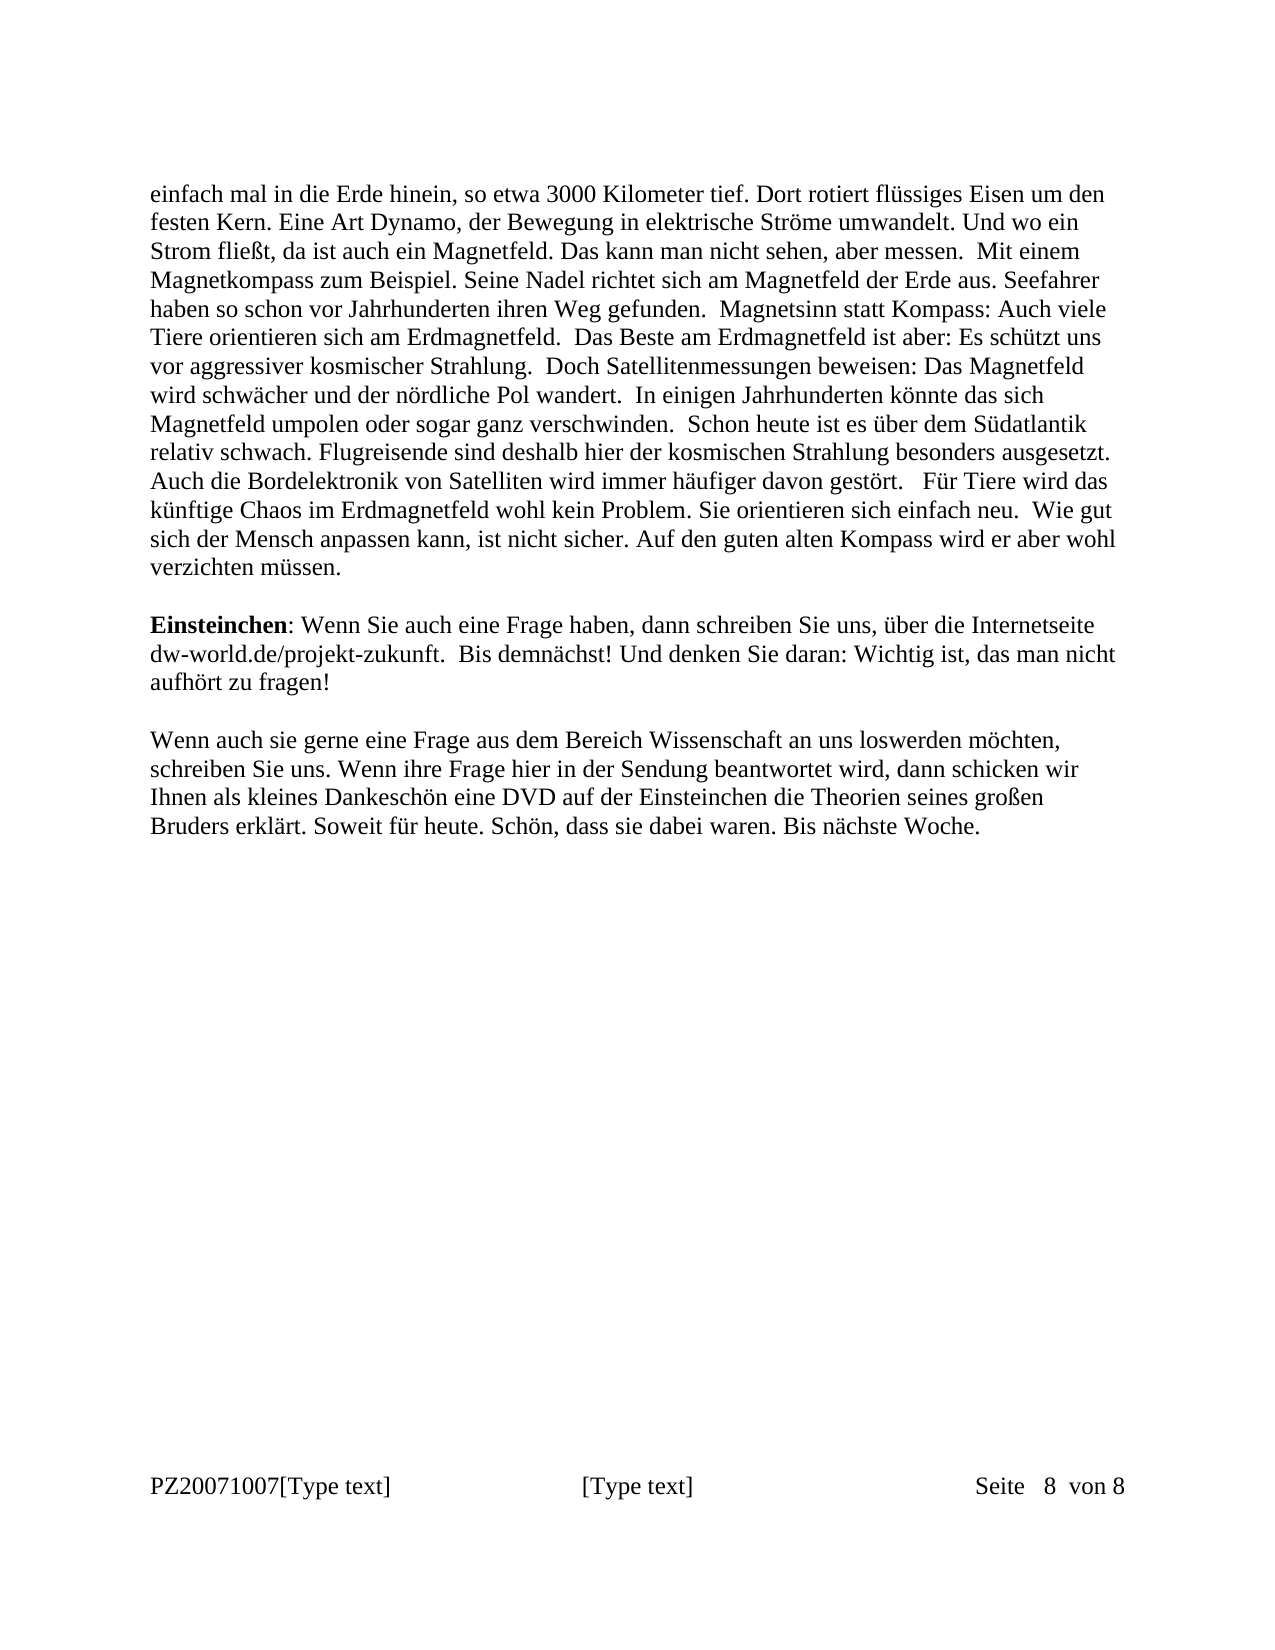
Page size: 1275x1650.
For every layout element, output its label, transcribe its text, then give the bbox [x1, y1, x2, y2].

text Einsteinchen: Wenn Sie auch eine Frage haben, dann schreiben Sie uns, über die Internetseite dw-world.de/projekt-zukunft. Bis demnächst! Und denken Sie daran: Wichtig ist, das man nicht aufhört zu fragen! [150, 610, 1125, 696]
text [150, 179, 1125, 581]
text Wenn auch sie gerne eine Frage aus dem Bereich Wissenschaft an uns loswerden möchten, schreiben Sie uns. Wenn ihre Frage hier in der Sendung beantwortet wird, dann schicken wir Ihnen als kleines Dankeschön eine DVD auf der Einsteinchen die Theorien seines großen Bruders erklärt. Soweit für heute. Schön, dass sie dabei waren. Bis nächste Woche. [150, 725, 1125, 840]
